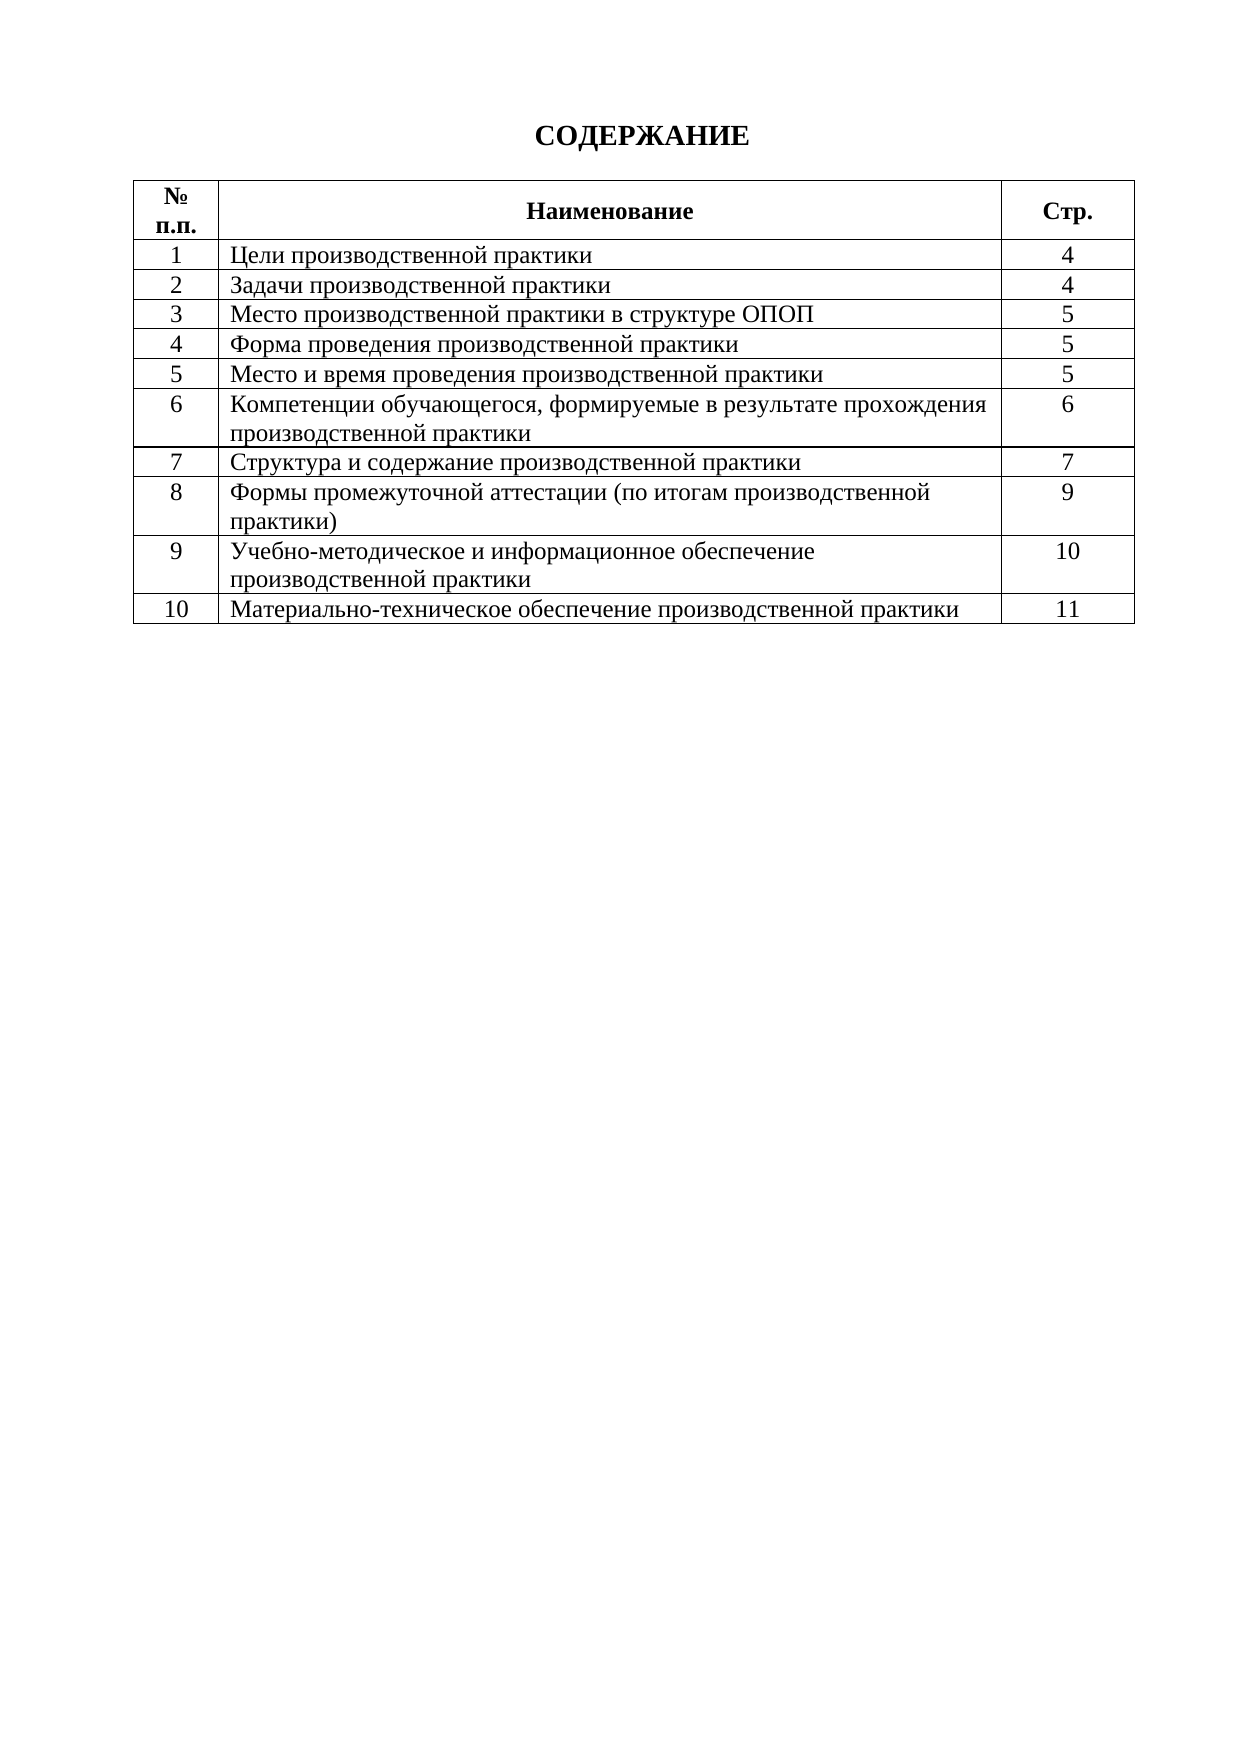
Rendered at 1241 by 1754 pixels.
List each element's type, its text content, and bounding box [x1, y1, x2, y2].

table_cell 11 [1002, 594, 1134, 623]
table_cell Материально-техническое обеспечение производственной практики [219, 594, 1001, 623]
table_cell 3 [134, 300, 218, 328]
table_cell Место и время проведения производственной практики [219, 359, 1001, 388]
table_cell Форма проведения производственной практики [219, 329, 1001, 358]
table_cell Учебно-методическое и информационное обеспечение производственной практики [219, 536, 1001, 593]
table_cell Задачи производственной практики [219, 270, 1001, 298]
table_header № п.п. [134, 181, 218, 239]
table_cell 5 [1002, 329, 1134, 358]
table_cell Компетенции обучающегося, формируемые в результате прохождения производственной практики [219, 389, 1001, 446]
table_cell 5 [1002, 300, 1134, 328]
table_cell 8 [134, 477, 218, 535]
table_cell 6 [1002, 389, 1134, 446]
table_cell 1 [134, 240, 218, 269]
table_cell 9 [1002, 477, 1134, 535]
table_cell 5 [134, 359, 218, 388]
table_header Стр. [1002, 181, 1134, 239]
table_cell 7 [134, 448, 218, 476]
text СОДЕРЖАНИЕ [133, 118, 1152, 152]
table_cell 10 [134, 594, 218, 623]
table_header Наименование [219, 181, 1001, 239]
table_cell 6 [134, 389, 218, 446]
table_cell 4 [1002, 270, 1134, 298]
table_cell Цели производственной практики [219, 240, 1001, 269]
table_cell 4 [1002, 240, 1134, 269]
table_cell Место производственной практики в структуре ОПОП [219, 300, 1001, 328]
table_cell 2 [134, 270, 218, 298]
table_cell 5 [1002, 359, 1134, 388]
table_cell Структура и содержание производственной практики [219, 448, 1001, 476]
table_cell 10 [1002, 536, 1134, 593]
table_cell Формы промежуточной аттестации (по итогам производственной практики) [219, 477, 1001, 535]
table_cell 9 [134, 536, 218, 593]
table_cell 4 [134, 329, 218, 358]
table_cell 7 [1002, 448, 1134, 476]
